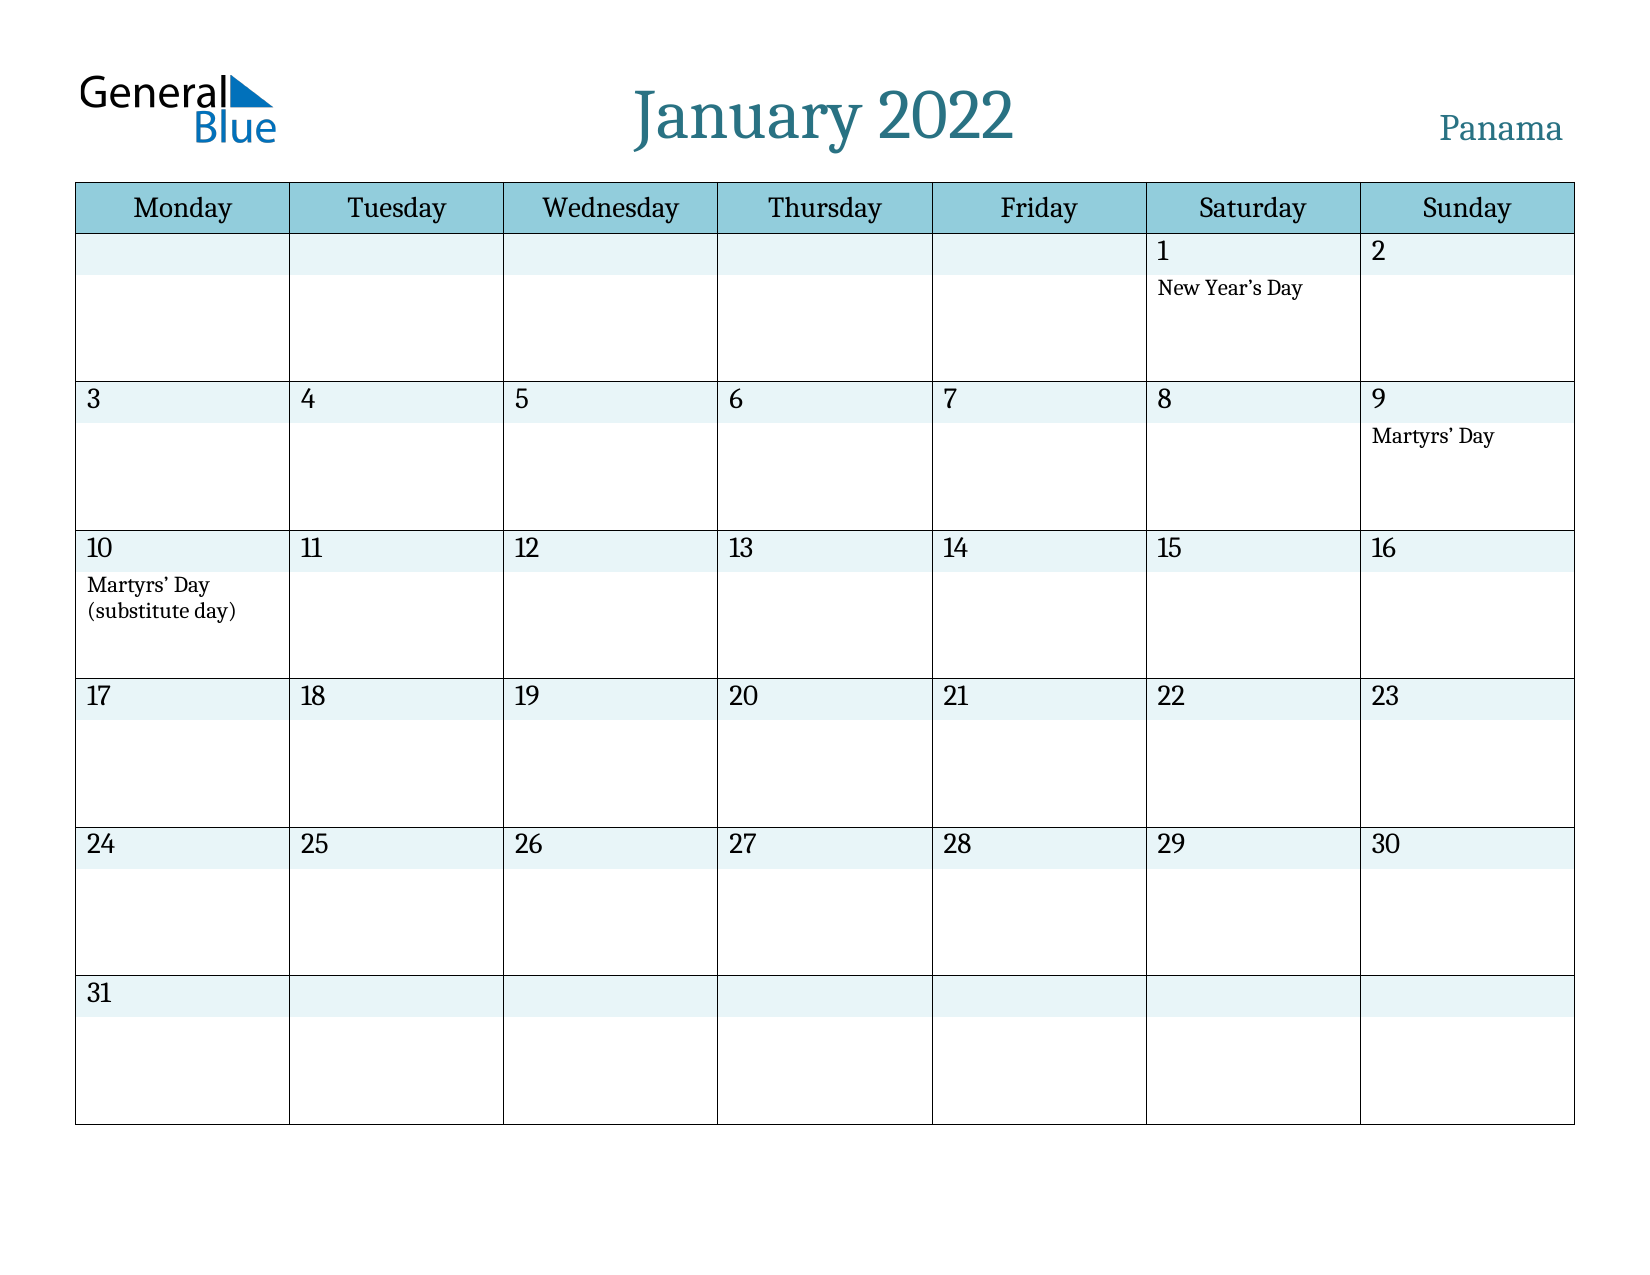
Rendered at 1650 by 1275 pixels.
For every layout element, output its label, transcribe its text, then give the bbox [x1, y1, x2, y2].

table_cell [76, 869, 289, 975]
table_cell [718, 234, 932, 275]
table_cell 23 [1361, 679, 1574, 720]
table_cell [504, 976, 717, 1017]
table_cell [933, 275, 1146, 381]
table_cell [933, 869, 1146, 975]
table_cell [290, 572, 503, 678]
table_cell 15 [1147, 531, 1360, 572]
table_cell [1361, 720, 1574, 827]
table_cell Wednesday [504, 183, 717, 233]
table_cell [1361, 275, 1574, 381]
table_cell 2 [1361, 234, 1574, 275]
table_cell [504, 275, 717, 381]
table_cell [1361, 572, 1574, 678]
table_cell 21 [933, 679, 1146, 720]
table_cell Saturday [1147, 183, 1360, 233]
table_cell Friday [933, 183, 1146, 233]
table_cell [504, 1017, 717, 1123]
table_cell 3 [76, 382, 289, 423]
table_cell [504, 423, 717, 530]
table_cell [1361, 976, 1574, 1017]
table_cell [1147, 869, 1360, 975]
table_cell [290, 1017, 503, 1123]
table_cell [933, 423, 1146, 530]
table_cell [718, 1017, 932, 1123]
table_cell 18 [290, 679, 503, 720]
table_cell [1147, 1017, 1360, 1123]
table_cell [290, 720, 503, 827]
table_cell 14 [933, 531, 1146, 572]
table_cell [933, 234, 1146, 275]
table_cell [76, 423, 289, 530]
table_cell [718, 869, 932, 975]
table_cell [933, 1017, 1146, 1123]
table_cell [718, 976, 932, 1017]
table_cell [933, 976, 1146, 1017]
table_cell 11 [290, 531, 503, 572]
table_cell 12 [504, 531, 717, 572]
table_cell [76, 720, 289, 827]
table_cell [1147, 572, 1360, 678]
table_cell [290, 275, 503, 381]
table_cell 28 [933, 828, 1146, 869]
table_cell Tuesday [290, 183, 503, 233]
table_cell [933, 720, 1146, 827]
table_cell [504, 234, 717, 275]
table_cell 10 [76, 531, 289, 572]
table_cell [290, 869, 503, 975]
table_cell [933, 572, 1146, 678]
table_cell [1147, 976, 1360, 1017]
picture [80, 75, 276, 143]
table_cell [718, 572, 932, 678]
table_cell 9 [1361, 382, 1574, 423]
table_cell [1147, 720, 1360, 827]
table_cell [504, 572, 717, 678]
table_cell 6 [718, 382, 932, 423]
table_cell 7 [933, 382, 1146, 423]
table_cell Monday [76, 183, 289, 233]
table_cell [504, 720, 717, 827]
table_cell 29 [1147, 828, 1360, 869]
table_cell 30 [1361, 828, 1574, 869]
table_cell [76, 234, 289, 275]
table_cell 13 [718, 531, 932, 572]
table_cell New Year’s Day [1147, 275, 1360, 381]
table_header [76, 75, 503, 182]
table_cell 25 [290, 828, 503, 869]
table_cell 20 [718, 679, 932, 720]
table_cell [718, 423, 932, 530]
table_cell 1 [1147, 234, 1360, 275]
table_cell [1361, 869, 1574, 975]
table_cell 8 [1147, 382, 1360, 423]
table_cell [76, 275, 289, 381]
table_cell [1361, 1017, 1574, 1123]
table_cell 24 [76, 828, 289, 869]
table_cell [718, 720, 932, 827]
table_cell 22 [1147, 679, 1360, 720]
table_cell 17 [76, 679, 289, 720]
table_header Panama [1146, 75, 1574, 182]
table_cell Thursday [718, 183, 932, 233]
table_cell 27 [718, 828, 932, 869]
table_cell [290, 234, 503, 275]
table_cell [1147, 423, 1360, 530]
table_cell 5 [504, 382, 717, 423]
table_cell [718, 275, 932, 381]
table_cell [290, 423, 503, 530]
table_cell [76, 1017, 289, 1123]
table_cell [504, 869, 717, 975]
table_cell 26 [504, 828, 717, 869]
table_cell Martyrs’ Day (substitute day) [76, 572, 289, 678]
table_cell Sunday [1361, 183, 1574, 233]
table_cell Martyrs’ Day [1361, 423, 1574, 530]
table_cell [290, 976, 503, 1017]
table_cell 19 [504, 679, 717, 720]
table_header January 2022 [504, 75, 1146, 182]
table_cell 4 [290, 382, 503, 423]
table_cell 31 [76, 976, 289, 1017]
table_cell 16 [1361, 531, 1574, 572]
